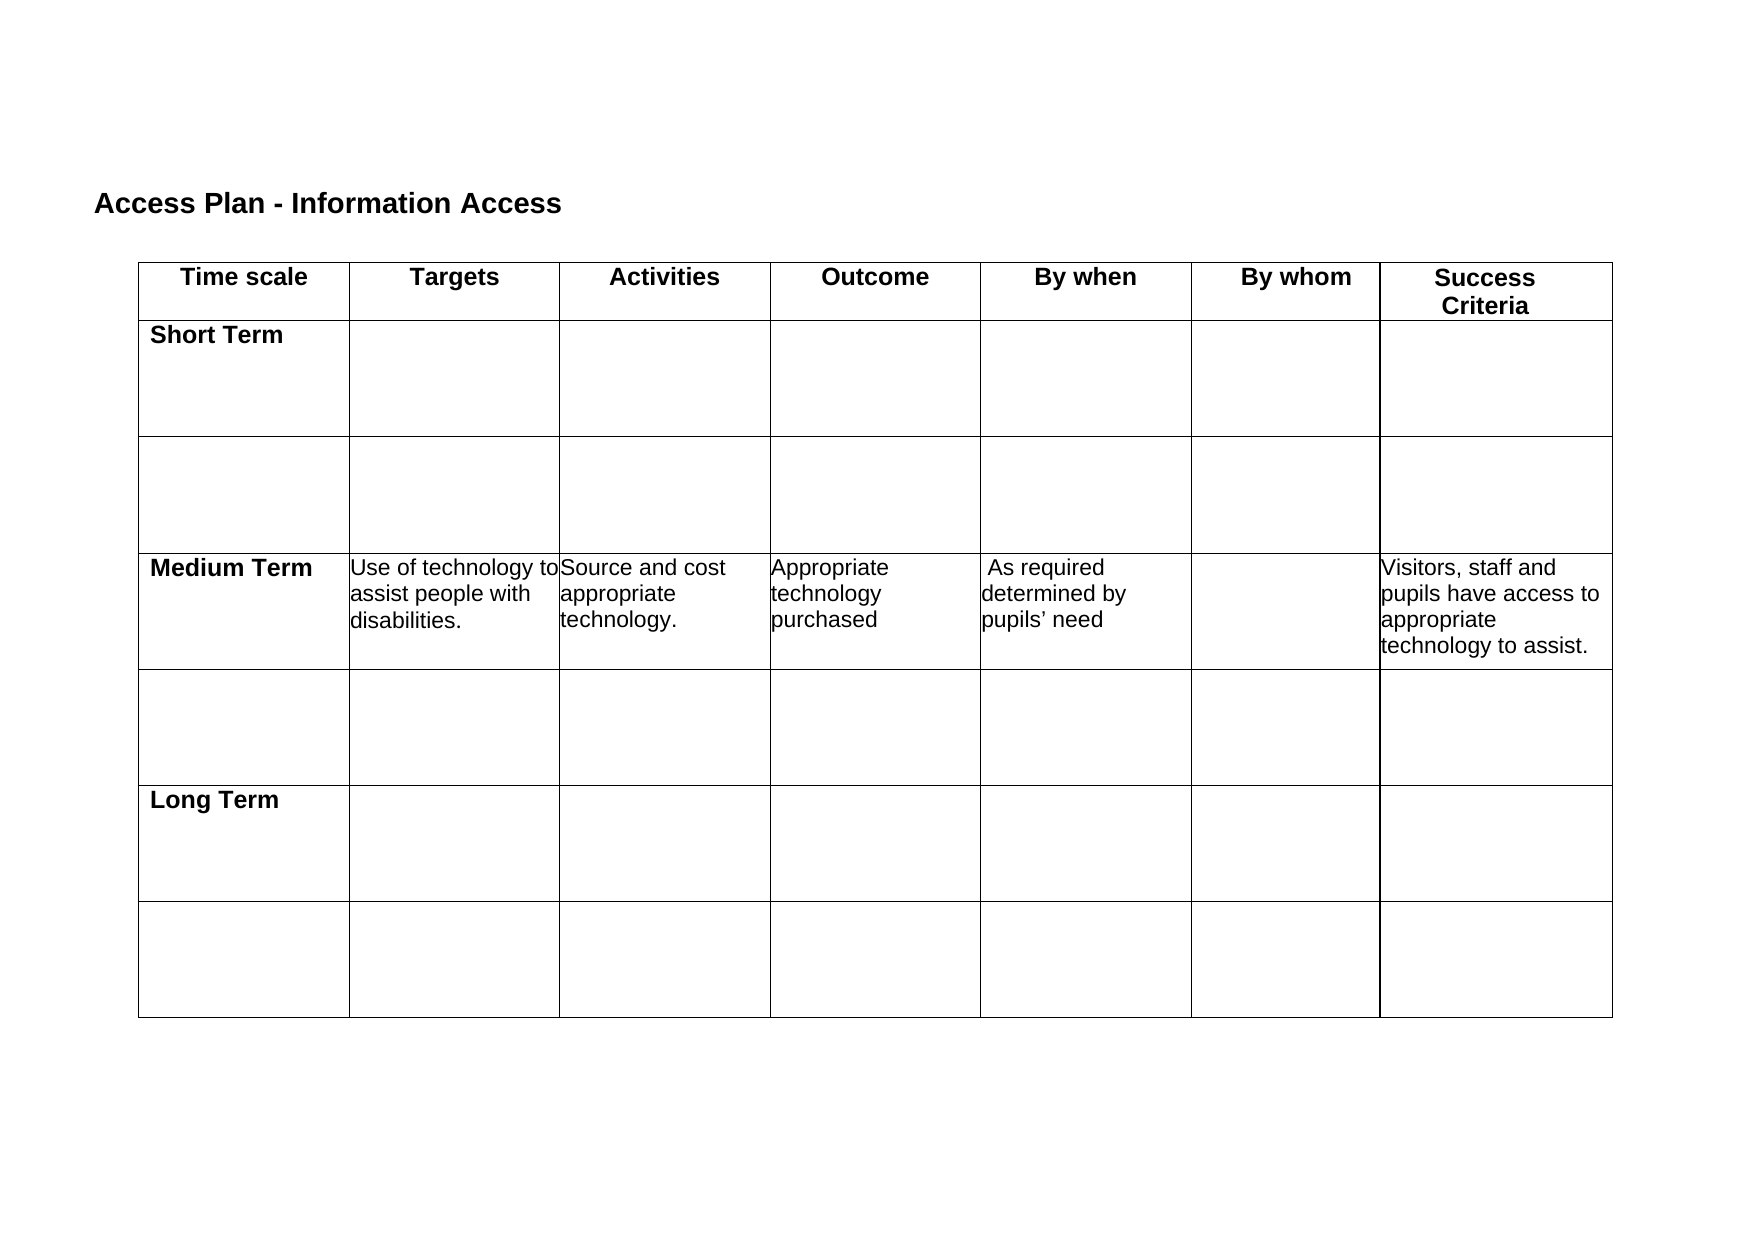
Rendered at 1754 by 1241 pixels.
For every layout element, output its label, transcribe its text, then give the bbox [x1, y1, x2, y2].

table_cell [1192, 437, 1379, 552]
table_cell As required determined by pupils’ need [981, 554, 1191, 668]
table_cell Appropriate technology purchased [771, 554, 980, 668]
table_header Targets [350, 263, 559, 320]
table_cell Visitors, staff and pupils have access to appropriate technology to assist. [1381, 554, 1612, 668]
table_cell [139, 670, 349, 784]
table_cell [981, 902, 1191, 1017]
table_cell Short Term [139, 321, 349, 436]
table_cell [560, 321, 770, 436]
table_header By whom [1192, 263, 1379, 320]
table_cell [1192, 554, 1379, 668]
table_cell [771, 902, 980, 1017]
table_cell [981, 437, 1191, 552]
table_cell [981, 670, 1191, 784]
table_cell [771, 670, 980, 784]
table_cell [1381, 670, 1612, 784]
table_cell [350, 321, 559, 436]
table_cell [771, 321, 980, 436]
table_cell Source and cost appropriate technology. [560, 554, 770, 668]
table_cell [1381, 321, 1612, 436]
table_header Outcome [771, 263, 980, 320]
table_cell [981, 321, 1191, 436]
table_cell [771, 786, 980, 901]
table_header Success Criteria [1381, 263, 1612, 320]
table_cell [1192, 902, 1379, 1017]
table_cell [139, 437, 349, 552]
table_cell [1381, 902, 1612, 1017]
table_cell [350, 786, 559, 901]
table_cell [1192, 321, 1379, 436]
subtitle Access Plan - Information Access [94, 186, 1625, 220]
table_cell [560, 670, 770, 784]
table_cell Long Term [139, 786, 349, 901]
table_header Activities [560, 263, 770, 320]
table_header Time scale [139, 263, 349, 320]
table_cell [1381, 437, 1612, 552]
table_cell [1192, 670, 1379, 784]
table_cell [560, 786, 770, 901]
table_cell [350, 670, 559, 784]
table_cell Medium Term [139, 554, 349, 668]
table_cell Use of technology to assist people with disabilities. [350, 554, 559, 668]
table_cell [981, 786, 1191, 901]
table_cell [560, 437, 770, 552]
table_cell [560, 902, 770, 1017]
table_cell [139, 902, 349, 1017]
table_cell [771, 437, 980, 552]
table_cell [350, 437, 559, 552]
table_header By when [981, 263, 1191, 320]
table_cell [1192, 786, 1379, 901]
table_cell [1381, 786, 1612, 901]
table_cell [350, 902, 559, 1017]
